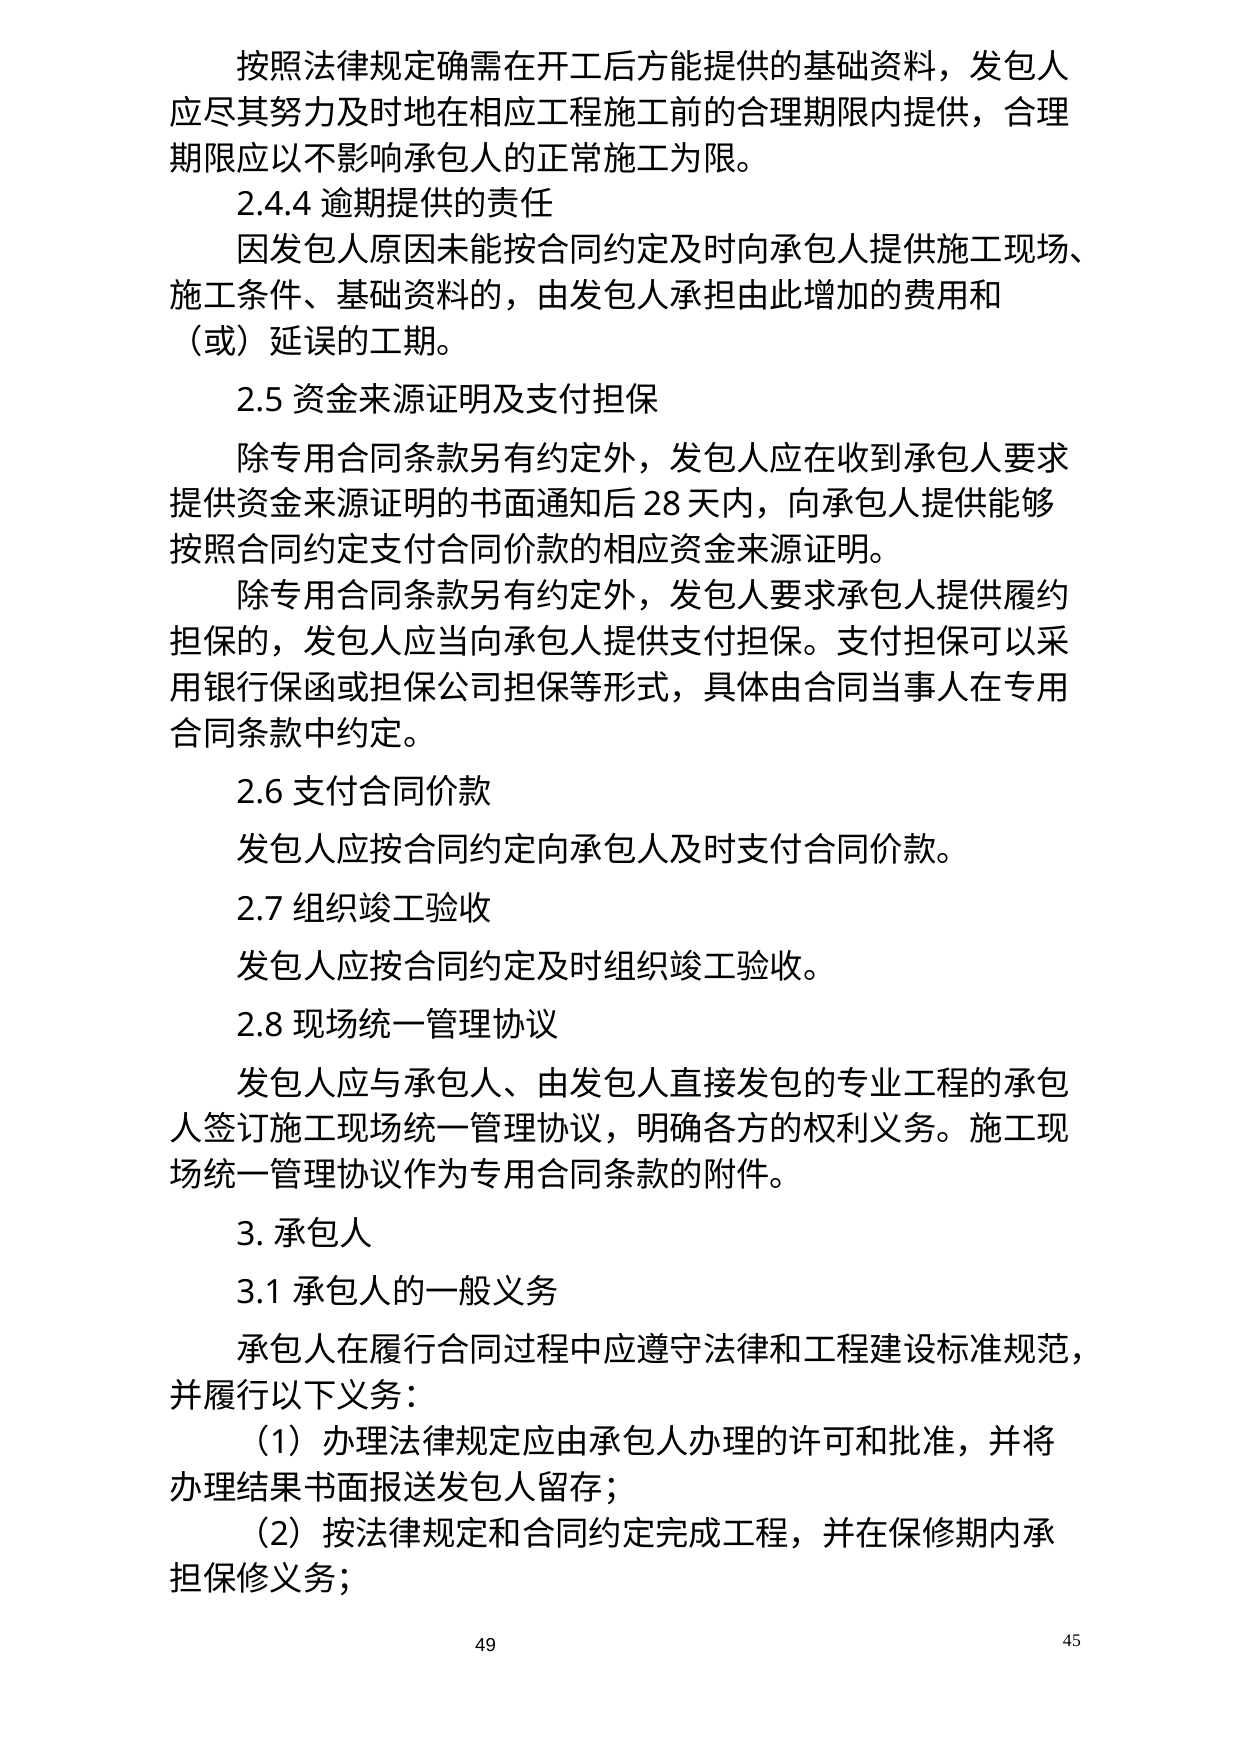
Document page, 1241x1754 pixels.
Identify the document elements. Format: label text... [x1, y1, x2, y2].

text 2.7 组织竣工验收 [169, 883, 1081, 929]
text 发包人应按合同约定及时组织竣工验收。 [169, 942, 1081, 987]
text 2.8 现场统一管理协议 [169, 1000, 1081, 1046]
text 除专用合同条款另有约定外，发包人应在收到承包人要求提供资金来源证明的书面通知后28天内，向承包人提供能够按照合同约定支付合同价款的相应资金来源证明。 [169, 433, 1081, 571]
text 按照法律规定确需在开工后方能提供的基础资料，发包人应尽其努力及时地在相应工程施工前的合理期限内提供，合理期限应以不影响承包人的正常施工为限。 [169, 42, 1081, 179]
text 发包人应与承包人、由发包人直接发包的专业工程的承包人签订施工现场统一管理协议，明确各方的权利义务。施工现场统一管理协议作为专用合同条款的附件。 [169, 1058, 1081, 1196]
text 因发包人原因未能按合同约定及时向承包人提供施工现场、施工条件、基础资料的，由发包人承担由此增加的费用和（或）延误的工期。 [169, 225, 1081, 362]
text 发包人应按合同约定向承包人及时支付合同价款。 [169, 825, 1081, 871]
text 2.4.4 逾期提供的责任 [169, 179, 1081, 225]
text 承包人在履行合同过程中应遵守法律和工程建设标准规范，并履行以下义务： [169, 1325, 1081, 1417]
text 2.5 资金来源证明及支付担保 [169, 375, 1081, 421]
text 除专用合同条款另有约定外，发包人要求承包人提供履约担保的，发包人应当向承包人提供支付担保。支付担保可以采用银行保函或担保公司担保等形式，具体由合同当事人在专用合同条款中约定。 [169, 571, 1081, 754]
text 3.1 承包人的一般义务 [169, 1267, 1081, 1312]
list 办理法律规定应由承包人办理的许可和批准，并将办理结果书面报送发包人留存； [169, 1417, 1081, 1508]
text （2）按法律规定和合同约定完成工程，并在保修期内承担保修义务； [169, 1508, 1081, 1600]
text 2.6 支付合同价款 [169, 767, 1081, 812]
text 3. 承包人 [169, 1208, 1081, 1254]
